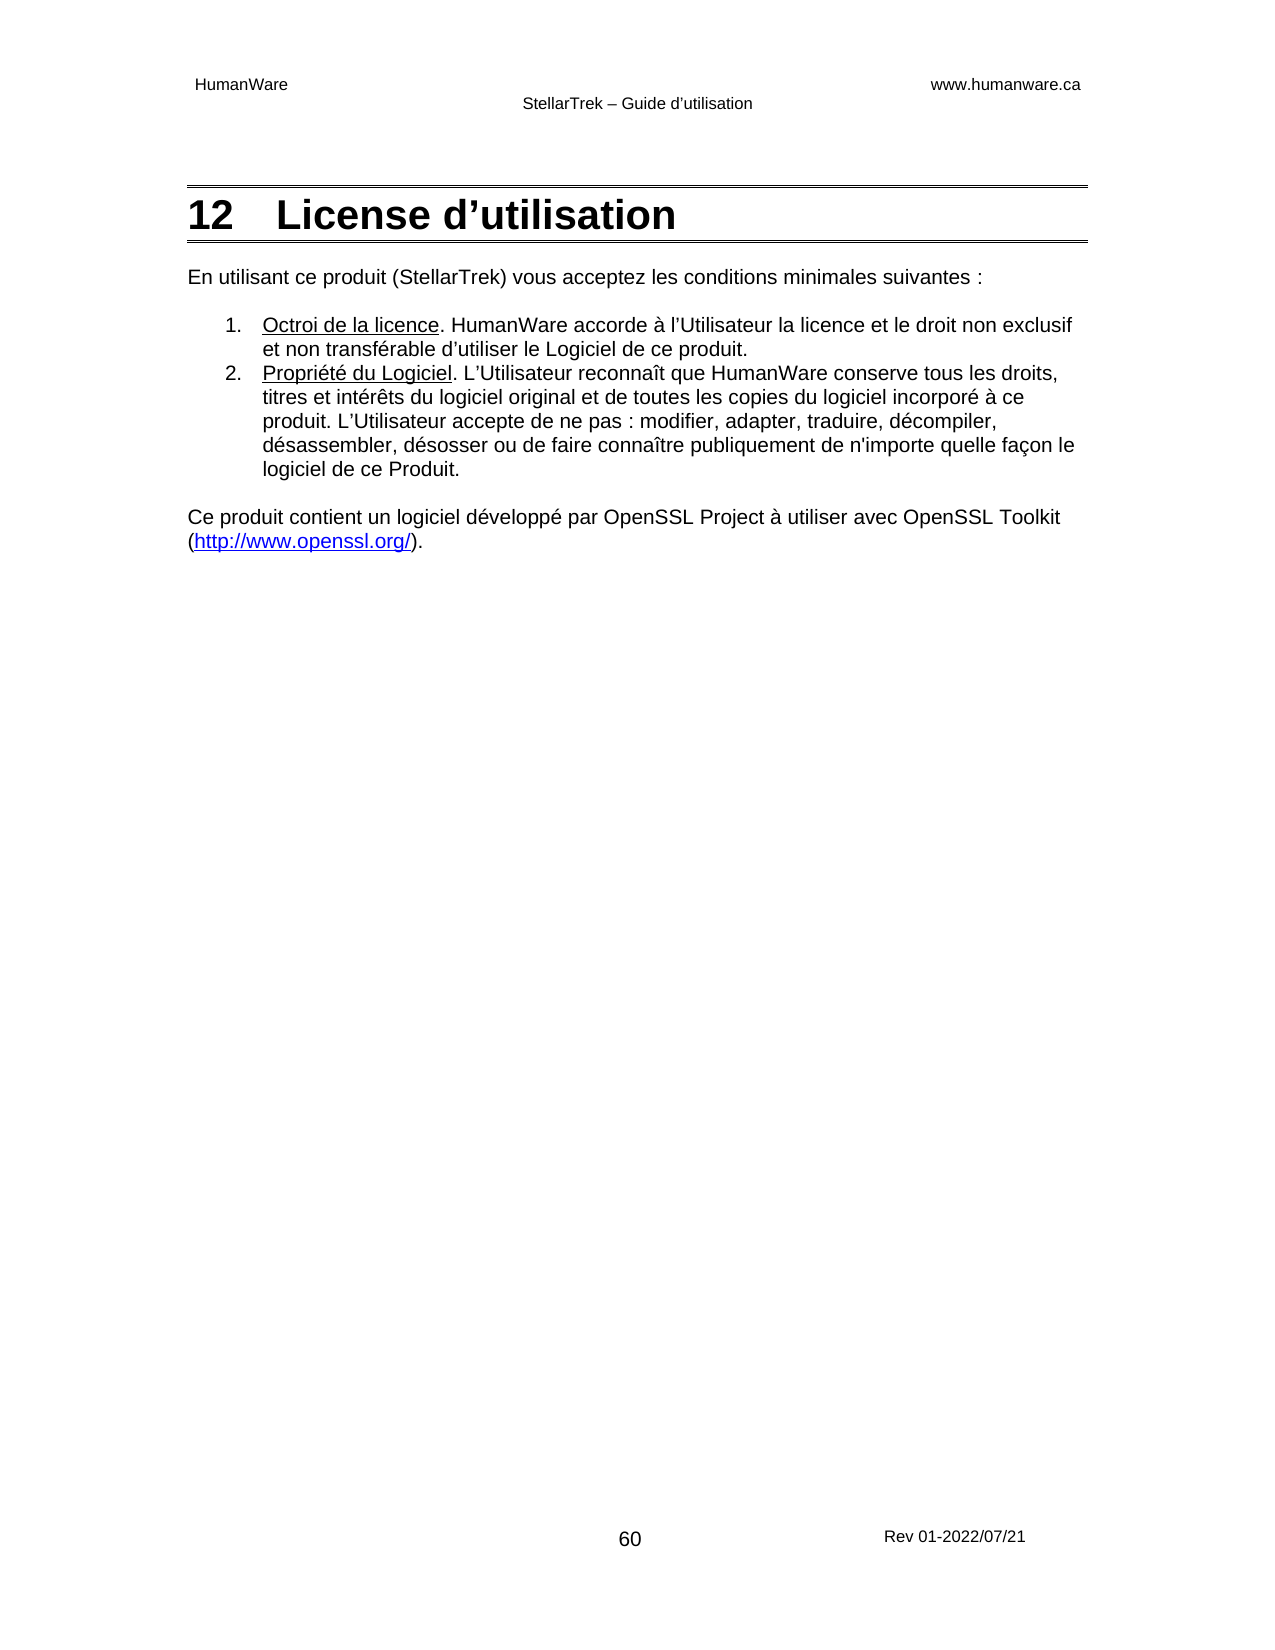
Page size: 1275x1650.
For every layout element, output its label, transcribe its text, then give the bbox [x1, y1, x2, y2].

text Ce produit contient un logiciel développé par OpenSSL Project à utiliser avec OpenSSL Toolkit (http://www.openssl.org/). [187, 505, 1086, 553]
list Propriété du Logiciel. L’Utilisateur reconnaît que HumanWare conserve tous les droits, titres et intérêts du logiciel original et de toutes les copies du logiciel incorporé à ce produit. L’Utilisateur accepte de ne pas : modifier, adapter, traduire, décompiler, désassembler, désosser ou de faire connaître publiquement de n'importe quelle façon le logiciel de ce Produit. [225, 361, 1088, 481]
list Octroi de la licence. HumanWare accorde à l’Utilisateur la licence et le droit non exclusif et non transférable d’utiliser le Logiciel de ce produit. [225, 313, 1088, 361]
subtitle License d’utilisation [187, 188, 1088, 240]
text En utilisant ce produit (StellarTrek) vous acceptez les conditions minimales suivantes : [187, 265, 1088, 289]
